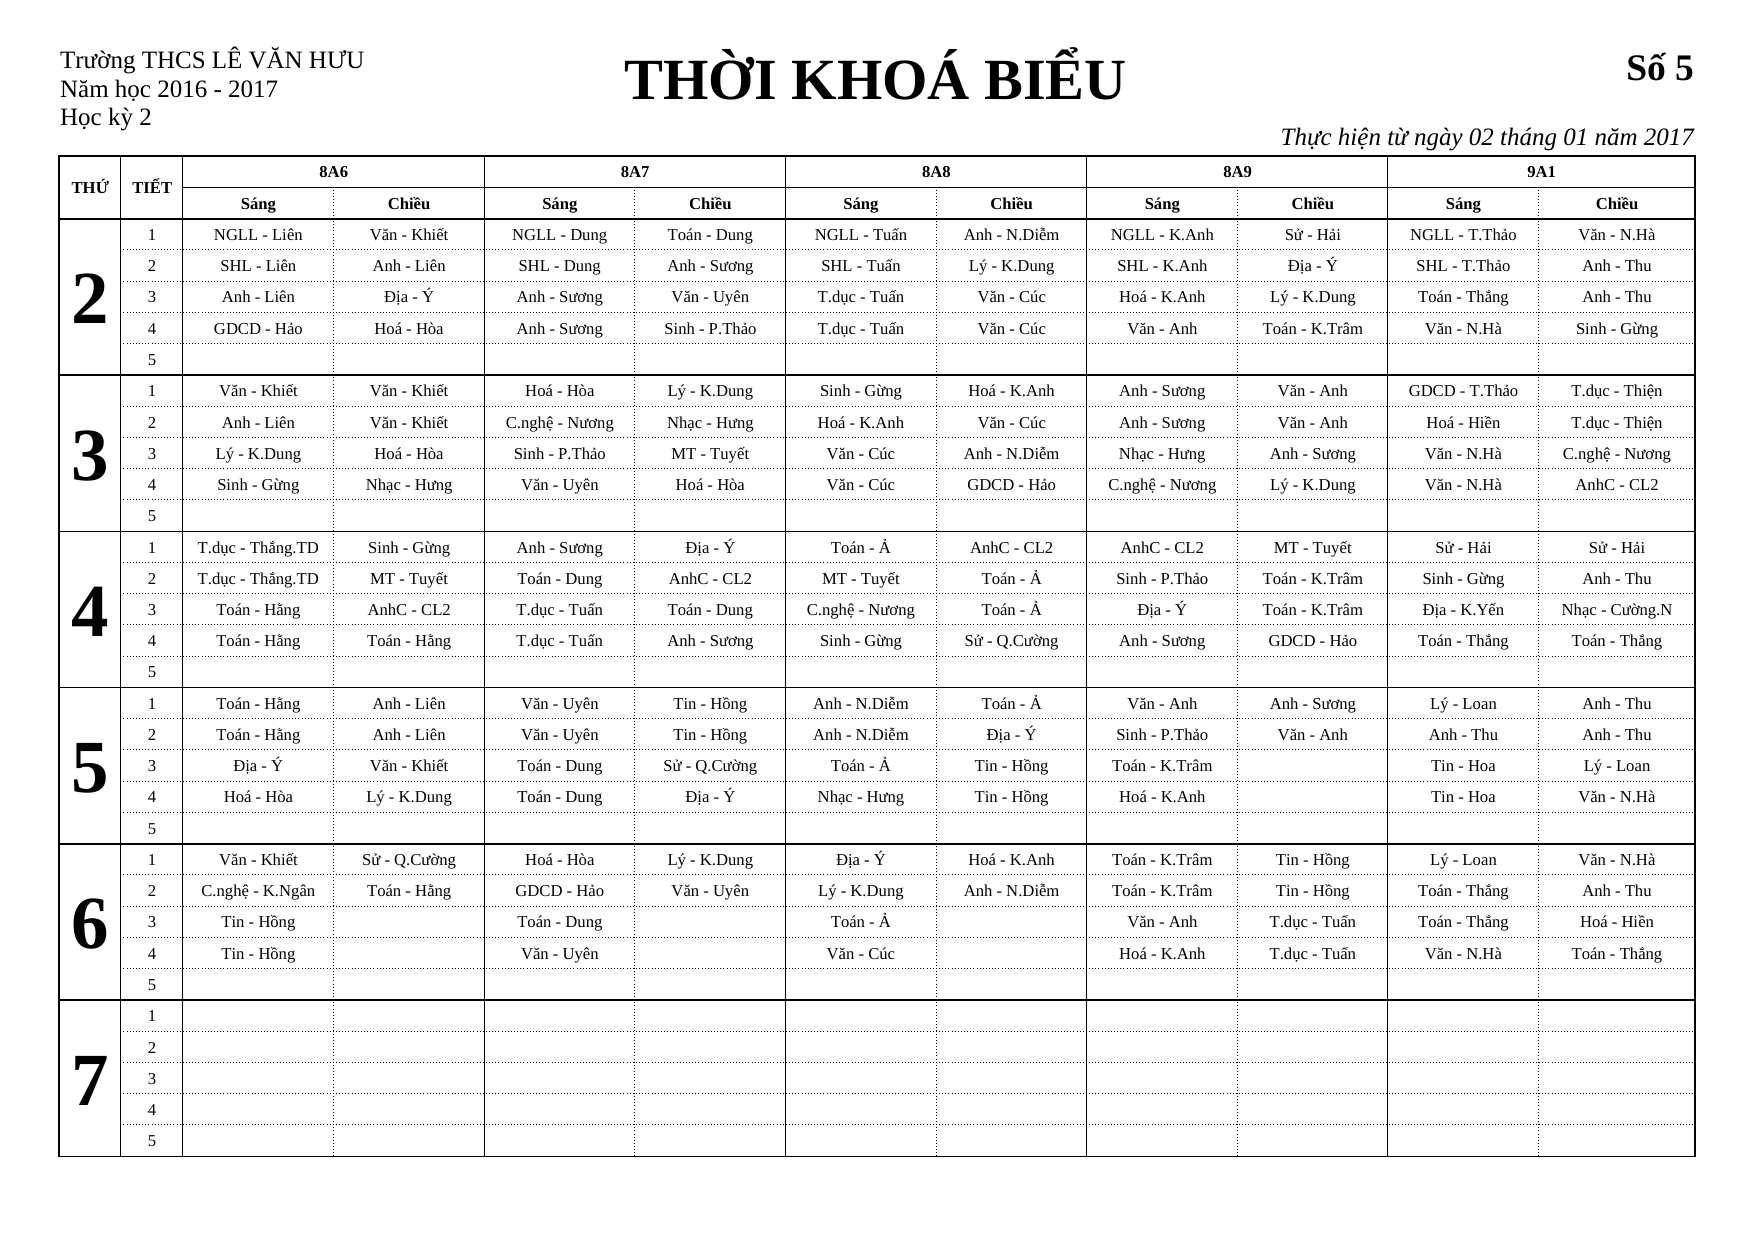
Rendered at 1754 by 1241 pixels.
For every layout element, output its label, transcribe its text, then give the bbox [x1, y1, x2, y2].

table_cell Lý - K.Dung [635, 376, 785, 406]
table_cell 1 [121, 845, 182, 874]
table_cell 2 [121, 249, 182, 281]
table_cell Toán - Dung [635, 220, 785, 249]
table_cell AnhC - CL2 [1539, 468, 1694, 499]
table_cell Địa - Ý [786, 845, 936, 874]
table_cell Văn - Anh [1087, 688, 1237, 718]
table_cell 5 [121, 1124, 182, 1156]
table_cell [936, 968, 1086, 999]
table_cell Anh - Thu [1388, 718, 1538, 749]
table_cell Anh - Liên [333, 249, 484, 281]
table_cell SHL - T.Thảo [1388, 249, 1538, 281]
table_cell Tin - Hồng [635, 688, 785, 718]
table_cell T.dục - Tuấn [485, 624, 635, 656]
table_cell 3 [121, 593, 182, 624]
table_cell Toán - Dung [485, 906, 635, 937]
table_cell [936, 1093, 1086, 1124]
table_cell [1388, 1093, 1538, 1124]
table_cell 2 [60, 220, 120, 374]
table_cell Anh - N.Diễm [936, 220, 1086, 249]
table_cell Văn - Anh [1237, 718, 1387, 749]
table_cell Toán - Thắng [1388, 874, 1538, 906]
table_cell Toán - Dung [635, 593, 785, 624]
table_cell 5 [121, 656, 182, 687]
table_cell [333, 1001, 484, 1031]
table_cell 3 [121, 281, 182, 312]
table_cell Lý - K.Dung [1237, 468, 1387, 499]
table_cell Tin - Hồng [936, 781, 1086, 812]
table_cell Văn - N.Hà [1388, 437, 1538, 468]
table_cell [1087, 968, 1237, 999]
table_cell Anh - Sương [635, 249, 785, 281]
table_cell 1 [121, 220, 182, 249]
table_cell [936, 1031, 1086, 1062]
table_cell Văn - N.Hà [1388, 468, 1538, 499]
table_cell [936, 937, 1086, 968]
table_header 8A7 [485, 157, 785, 187]
table_cell SHL - K.Anh [1087, 249, 1237, 281]
table_cell Lý - K.Dung [183, 437, 333, 468]
table_cell Hoá - K.Anh [786, 406, 936, 437]
table_cell C.nghệ - Nương [1087, 468, 1237, 499]
table_cell [1237, 343, 1387, 374]
table_cell [1539, 1001, 1694, 1031]
table_cell 5 [60, 688, 120, 843]
table_cell Anh - Liên [333, 688, 484, 718]
table_cell Văn - Khiết [183, 376, 333, 406]
table_cell Hoá - Hòa [485, 376, 635, 406]
table_cell Lý - K.Dung [936, 249, 1086, 281]
table_cell [1539, 1093, 1694, 1124]
table_cell [1237, 1001, 1387, 1031]
table_cell Hoá - Hiền [1388, 406, 1538, 437]
table_cell Văn - Cúc [786, 937, 936, 968]
table_cell [485, 1093, 635, 1124]
table_cell Toán - Ả [786, 749, 936, 781]
table_cell T.dục - Thắng.TD [183, 532, 333, 562]
table_cell Hoá - Hòa [183, 781, 333, 812]
table_cell Hoá - Hòa [333, 312, 484, 343]
table_cell Anh - Liên [333, 718, 484, 749]
table_cell Văn - Anh [1237, 376, 1387, 406]
table_cell [635, 499, 785, 531]
table_cell [1237, 1031, 1387, 1062]
table_cell [333, 1031, 484, 1062]
table_cell Hoá - Hòa [333, 437, 484, 468]
table_cell [485, 656, 635, 687]
table_cell [333, 656, 484, 687]
table_cell Văn - Cúc [936, 281, 1086, 312]
table_cell Sinh - P.Thảo [635, 312, 785, 343]
table_cell Địa - K.Yến [1388, 593, 1538, 624]
table_cell Toán - K.Trâm [1087, 874, 1237, 906]
table_cell [635, 937, 785, 968]
table_cell [333, 937, 484, 968]
table_cell 5 [121, 812, 182, 843]
table_cell [183, 656, 333, 687]
table_cell [1388, 499, 1538, 531]
table_cell Địa - Ý [1087, 593, 1237, 624]
table_cell 2 [121, 718, 182, 749]
table_cell NGLL - Tuấn [786, 220, 936, 249]
table_cell Hoá - Hòa [485, 845, 635, 874]
table_cell [1237, 781, 1387, 812]
table_cell 4 [121, 1093, 182, 1124]
table_cell Anh - Thu [1539, 688, 1694, 718]
table_cell [635, 656, 785, 687]
table_cell Địa - Ý [635, 532, 785, 562]
table_cell Hoá - K.Anh [1087, 937, 1237, 968]
table_cell Anh - Sương [1087, 406, 1237, 437]
table_cell Văn - Anh [1087, 906, 1237, 937]
table_cell Sinh - Gừng [786, 376, 936, 406]
table_cell 3 [121, 749, 182, 781]
table_cell Sinh - P.Thảo [1087, 718, 1237, 749]
table_cell [333, 1062, 484, 1093]
table_cell AnhC - CL2 [635, 562, 785, 593]
table_cell Toán - Hằng [183, 718, 333, 749]
table_cell [1539, 499, 1694, 531]
table_cell Anh - Thu [1539, 718, 1694, 749]
table_cell [1539, 968, 1694, 999]
table_cell [1237, 812, 1387, 843]
table_cell [1087, 1124, 1237, 1156]
table_cell MT - Tuyết [635, 437, 785, 468]
table_cell 2 [121, 406, 182, 437]
table_cell [936, 343, 1086, 374]
table_cell [333, 343, 484, 374]
table_cell 4 [121, 937, 182, 968]
table_cell [485, 1062, 635, 1093]
table_cell Tin - Hồng [183, 937, 333, 968]
table_header TIẾT [121, 157, 182, 218]
table_cell [1237, 749, 1387, 781]
table_cell SHL - Dung [485, 249, 635, 281]
table_cell [1539, 656, 1694, 687]
table_cell GDCD - Hảo [183, 312, 333, 343]
table_cell Hoá - K.Anh [1087, 781, 1237, 812]
table_cell [485, 968, 635, 999]
table_cell Lý - K.Dung [1237, 281, 1387, 312]
table_cell Anh - N.Diễm [936, 437, 1086, 468]
table_cell GDCD - Hảo [1237, 624, 1387, 656]
table_cell Toán - Thắng [1388, 906, 1538, 937]
table_cell Nhạc - Hưng [1087, 437, 1237, 468]
table_cell Sinh - P.Thảo [1087, 562, 1237, 593]
table_cell [635, 812, 785, 843]
table_cell [1388, 656, 1538, 687]
table_cell Chiều [1237, 188, 1387, 218]
table_cell Văn - Khiết [333, 406, 484, 437]
table_cell Hoá - K.Anh [936, 845, 1086, 874]
table_cell Anh - Thu [1539, 249, 1694, 281]
table_cell 7 [60, 1001, 120, 1156]
table_cell NGLL - Liên [183, 220, 333, 249]
table_cell [1237, 968, 1387, 999]
table_cell Văn - N.Hà [1388, 937, 1538, 968]
table_cell 4 [121, 468, 182, 499]
table_cell 5 [121, 968, 182, 999]
table_cell Văn - Khiết [333, 220, 484, 249]
table_cell 2 [121, 874, 182, 906]
table_cell Lý - K.Dung [786, 874, 936, 906]
table_cell [635, 1093, 785, 1124]
table_cell [1388, 1062, 1538, 1093]
table_cell Văn - Khiết [183, 845, 333, 874]
table_cell SHL - Liên [183, 249, 333, 281]
table_cell Anh - Thu [1539, 281, 1694, 312]
table_cell 1 [121, 688, 182, 718]
table_cell [786, 499, 936, 531]
table_cell [1539, 1124, 1694, 1156]
table_cell [183, 1001, 333, 1031]
table_cell Anh - Thu [1539, 874, 1694, 906]
table_cell Lý - K.Dung [333, 781, 484, 812]
table_cell T.dục - Tuấn [1237, 906, 1387, 937]
table_cell [485, 343, 635, 374]
table_cell C.nghệ - Nương [485, 406, 635, 437]
table_cell Văn - Uyên [635, 281, 785, 312]
table_cell [183, 1031, 333, 1062]
table_cell 1 [121, 1001, 182, 1031]
table_cell Anh - Liên [183, 281, 333, 312]
table_cell AnhC - CL2 [1087, 532, 1237, 562]
table_cell Toán - Hằng [183, 688, 333, 718]
table_cell Văn - Anh [1237, 406, 1387, 437]
table_cell Nhạc - Hưng [635, 406, 785, 437]
table_cell T.dục - Thiện [1539, 406, 1694, 437]
table_cell C.nghệ - Nương [1539, 437, 1694, 468]
table_cell [1388, 968, 1538, 999]
table_cell Anh - Sương [1237, 688, 1387, 718]
table_cell [1388, 1001, 1538, 1031]
table_cell [786, 1001, 936, 1031]
table_cell [786, 1031, 936, 1062]
table_cell Văn - Uyên [485, 937, 635, 968]
table_cell Tin - Hồng [183, 906, 333, 937]
table_cell 3 [121, 437, 182, 468]
table_cell [1388, 1031, 1538, 1062]
table_cell Sử - Q.Cường [333, 845, 484, 874]
table_cell Văn - Uyên [485, 688, 635, 718]
table_cell Sáng [1388, 188, 1538, 218]
table_cell NGLL - T.Thảo [1388, 220, 1538, 249]
table_cell Toán - K.Trâm [1087, 845, 1237, 874]
table_cell Anh - Thu [1539, 562, 1694, 593]
table_header THỨ [60, 157, 120, 218]
table_cell Sáng [485, 188, 635, 218]
table_cell Nhạc - Cường.N [1539, 593, 1694, 624]
table_cell Toán - Hằng [333, 624, 484, 656]
table_cell Chiều [1539, 188, 1694, 218]
table_cell 6 [60, 845, 120, 999]
table_cell Hoá - Hòa [635, 468, 785, 499]
table_cell 5 [121, 499, 182, 531]
table_cell 4 [121, 624, 182, 656]
table_cell Toán - Ả [786, 906, 936, 937]
table_cell Toán - Dung [485, 781, 635, 812]
table_cell Văn - Cúc [936, 406, 1086, 437]
table_cell Địa - Ý [936, 718, 1086, 749]
table_cell [786, 1062, 936, 1093]
table_cell Toán - Thắng [1539, 624, 1694, 656]
table_cell Toán - Ả [936, 688, 1086, 718]
table_cell Toán - K.Trâm [1087, 749, 1237, 781]
table_cell 5 [121, 343, 182, 374]
table_cell [936, 1062, 1086, 1093]
table_cell Anh - Sương [1087, 624, 1237, 656]
table_header 8A8 [786, 157, 1086, 187]
table_cell Văn - Cúc [936, 312, 1086, 343]
table_cell T.dục - Thắng.TD [183, 562, 333, 593]
table_cell Văn - Uyên [485, 468, 635, 499]
table_cell MT - Tuyết [786, 562, 936, 593]
table_cell [786, 968, 936, 999]
table_cell [1388, 1124, 1538, 1156]
table_cell Lý - Loan [1388, 688, 1538, 718]
table_cell Chiều [333, 188, 484, 218]
table_cell MT - Tuyết [1237, 532, 1387, 562]
table_cell 1 [121, 532, 182, 562]
table_cell [485, 812, 635, 843]
table_cell 3 [121, 906, 182, 937]
table_cell Toán - Ả [936, 562, 1086, 593]
table_cell Sử - Hải [1237, 220, 1387, 249]
table_cell Toán - Thắng [1539, 937, 1694, 968]
table_cell [1087, 343, 1237, 374]
table_cell T.dục - Thiện [1539, 376, 1694, 406]
table_cell [635, 1001, 785, 1031]
table_cell [333, 1093, 484, 1124]
table_cell [485, 1031, 635, 1062]
table_cell Văn - N.Hà [1539, 781, 1694, 812]
table_cell Nhạc - Hưng [333, 468, 484, 499]
table_cell Địa - Ý [635, 781, 785, 812]
table_cell [333, 1124, 484, 1156]
table_cell Toán - Hằng [183, 624, 333, 656]
table_cell Sử - Hải [1388, 532, 1538, 562]
table_cell 3 [60, 376, 120, 531]
table_cell Sáng [786, 188, 936, 218]
table_cell Sử - Q.Cường [936, 624, 1086, 656]
table_cell GDCD - Hảo [936, 468, 1086, 499]
table_cell Sử - Hải [1539, 532, 1694, 562]
table_cell Văn - Khiết [333, 749, 484, 781]
table_cell T.dục - Tuấn [786, 281, 936, 312]
table_cell Toán - Thắng [1388, 624, 1538, 656]
table_cell [183, 1124, 333, 1156]
table_cell Toán - Ả [786, 532, 936, 562]
table_cell [183, 968, 333, 999]
table_cell C.nghệ - K.Ngân [183, 874, 333, 906]
table_header 8A6 [183, 157, 484, 187]
table_cell Tin - Hồng [936, 749, 1086, 781]
table_cell Văn - N.Hà [1539, 220, 1694, 249]
table_cell Anh - Sương [485, 312, 635, 343]
table_cell Toán - Hằng [333, 874, 484, 906]
table_cell Anh - N.Diễm [786, 688, 936, 718]
table_cell [333, 812, 484, 843]
table_cell Lý - Loan [1539, 749, 1694, 781]
table_cell Văn - Khiết [333, 376, 484, 406]
table_cell [936, 499, 1086, 531]
table_cell [333, 968, 484, 999]
table_cell [1539, 343, 1694, 374]
table_cell [333, 499, 484, 531]
table_cell Anh - N.Diễm [936, 874, 1086, 906]
table_cell T.dục - Tuấn [786, 312, 936, 343]
table_cell [485, 1001, 635, 1031]
table_cell T.dục - Tuấn [485, 593, 635, 624]
table_cell [635, 1062, 785, 1093]
table_cell [1087, 812, 1237, 843]
table_cell Toán - Hằng [183, 593, 333, 624]
table_cell Văn - Cúc [786, 437, 936, 468]
table_cell Văn - Uyên [485, 718, 635, 749]
table_cell [1237, 499, 1387, 531]
table_cell C.nghệ - Nương [786, 593, 936, 624]
table_cell [1087, 1062, 1237, 1093]
table_cell Văn - N.Hà [1388, 312, 1538, 343]
table_cell [183, 1093, 333, 1124]
table_cell [1087, 1093, 1237, 1124]
table_cell Lý - K.Dung [635, 845, 785, 874]
table_cell [1539, 1031, 1694, 1062]
table_cell 4 [60, 532, 120, 687]
table_cell [183, 812, 333, 843]
table_cell [635, 906, 785, 937]
table_cell Toán - Ả [936, 593, 1086, 624]
table_cell [1087, 1031, 1237, 1062]
table_cell Anh - Sương [485, 281, 635, 312]
table_cell [635, 1124, 785, 1156]
table_cell NGLL - K.Anh [1087, 220, 1237, 249]
table_cell Toán - Dung [485, 749, 635, 781]
table_cell [1237, 1093, 1387, 1124]
table_cell 4 [121, 781, 182, 812]
table_cell GDCD - T.Thảo [1388, 376, 1538, 406]
table_cell Sinh - Gừng [333, 532, 484, 562]
table_cell [1087, 1001, 1237, 1031]
table_cell [635, 1031, 785, 1062]
table_cell Sinh - Gừng [786, 624, 936, 656]
table_cell Anh - Sương [1237, 437, 1387, 468]
table_cell Anh - Sương [485, 532, 635, 562]
table_cell Hoá - K.Anh [936, 376, 1086, 406]
table_cell Tin - Hoa [1388, 749, 1538, 781]
table_cell 2 [121, 562, 182, 593]
table_cell Sáng [183, 188, 333, 218]
table_cell Nhạc - Hưng [786, 781, 936, 812]
table_cell [183, 343, 333, 374]
table_cell Tin - Hoa [1388, 781, 1538, 812]
table_cell [635, 968, 785, 999]
table_cell Anh - Sương [1087, 376, 1237, 406]
table_cell Địa - Ý [333, 281, 484, 312]
table_cell Hoá - K.Anh [1087, 281, 1237, 312]
table_cell [485, 499, 635, 531]
table_cell Sử - Q.Cường [635, 749, 785, 781]
table_cell [786, 656, 936, 687]
table_cell [786, 1093, 936, 1124]
table_cell [1388, 343, 1538, 374]
table_cell Sinh - P.Thảo [485, 437, 635, 468]
table_cell [183, 499, 333, 531]
table_cell Toán - K.Trâm [1237, 312, 1387, 343]
table_cell Hoá - Hiền [1539, 906, 1694, 937]
table_cell [635, 343, 785, 374]
table_cell 2 [121, 1031, 182, 1062]
table_cell [936, 656, 1086, 687]
table_cell [183, 1062, 333, 1093]
table_cell Anh - Liên [183, 406, 333, 437]
table_cell 4 [121, 312, 182, 343]
table_cell Văn - Cúc [786, 468, 936, 499]
table_cell SHL - Tuấn [786, 249, 936, 281]
table_cell [1087, 499, 1237, 531]
table_cell [786, 343, 936, 374]
table_cell Sinh - Gừng [1388, 562, 1538, 593]
table_cell [1237, 1062, 1387, 1093]
table_cell [936, 1001, 1086, 1031]
table_cell Anh - N.Diễm [786, 718, 936, 749]
table_cell Chiều [635, 188, 785, 218]
table_cell Sinh - Gừng [183, 468, 333, 499]
table_cell [786, 812, 936, 843]
table_cell Tin - Hồng [1237, 874, 1387, 906]
table_cell Tin - Hồng [635, 718, 785, 749]
table_cell [1087, 656, 1237, 687]
table_cell GDCD - Hảo [485, 874, 635, 906]
table_cell [1388, 812, 1538, 843]
table_cell Địa - Ý [1237, 249, 1387, 281]
table_cell T.dục - Tuấn [1237, 937, 1387, 968]
table_cell 1 [121, 376, 182, 406]
table_cell [936, 1124, 1086, 1156]
table_cell Lý - Loan [1388, 845, 1538, 874]
table_cell Sáng [1087, 188, 1237, 218]
table_cell 3 [121, 1062, 182, 1093]
table_cell [1539, 812, 1694, 843]
table_cell AnhC - CL2 [333, 593, 484, 624]
table_cell [786, 1124, 936, 1156]
table_cell Anh - Sương [635, 624, 785, 656]
table_cell [1237, 656, 1387, 687]
table_cell Toán - K.Trâm [1237, 593, 1387, 624]
table_cell AnhC - CL2 [936, 532, 1086, 562]
table_cell [936, 906, 1086, 937]
table_cell Văn - Uyên [635, 874, 785, 906]
table_cell Chiều [936, 188, 1086, 218]
table_cell Sinh - Gừng [1539, 312, 1694, 343]
table_header 8A9 [1087, 157, 1387, 187]
table_cell Tin - Hồng [1237, 845, 1387, 874]
table_cell Văn - Anh [1087, 312, 1237, 343]
table_cell NGLL - Dung [485, 220, 635, 249]
table_cell [485, 1124, 635, 1156]
table_cell [1539, 1062, 1694, 1093]
table_cell [1237, 1124, 1387, 1156]
table_cell Toán - Thắng [1388, 281, 1538, 312]
table_cell Toán - Dung [485, 562, 635, 593]
table_cell MT - Tuyết [333, 562, 484, 593]
table_header 9A1 [1388, 157, 1694, 187]
table_cell [333, 906, 484, 937]
table_cell Toán - K.Trâm [1237, 562, 1387, 593]
table_cell Địa - Ý [183, 749, 333, 781]
table_cell [936, 812, 1086, 843]
table_cell Văn - N.Hà [1539, 845, 1694, 874]
